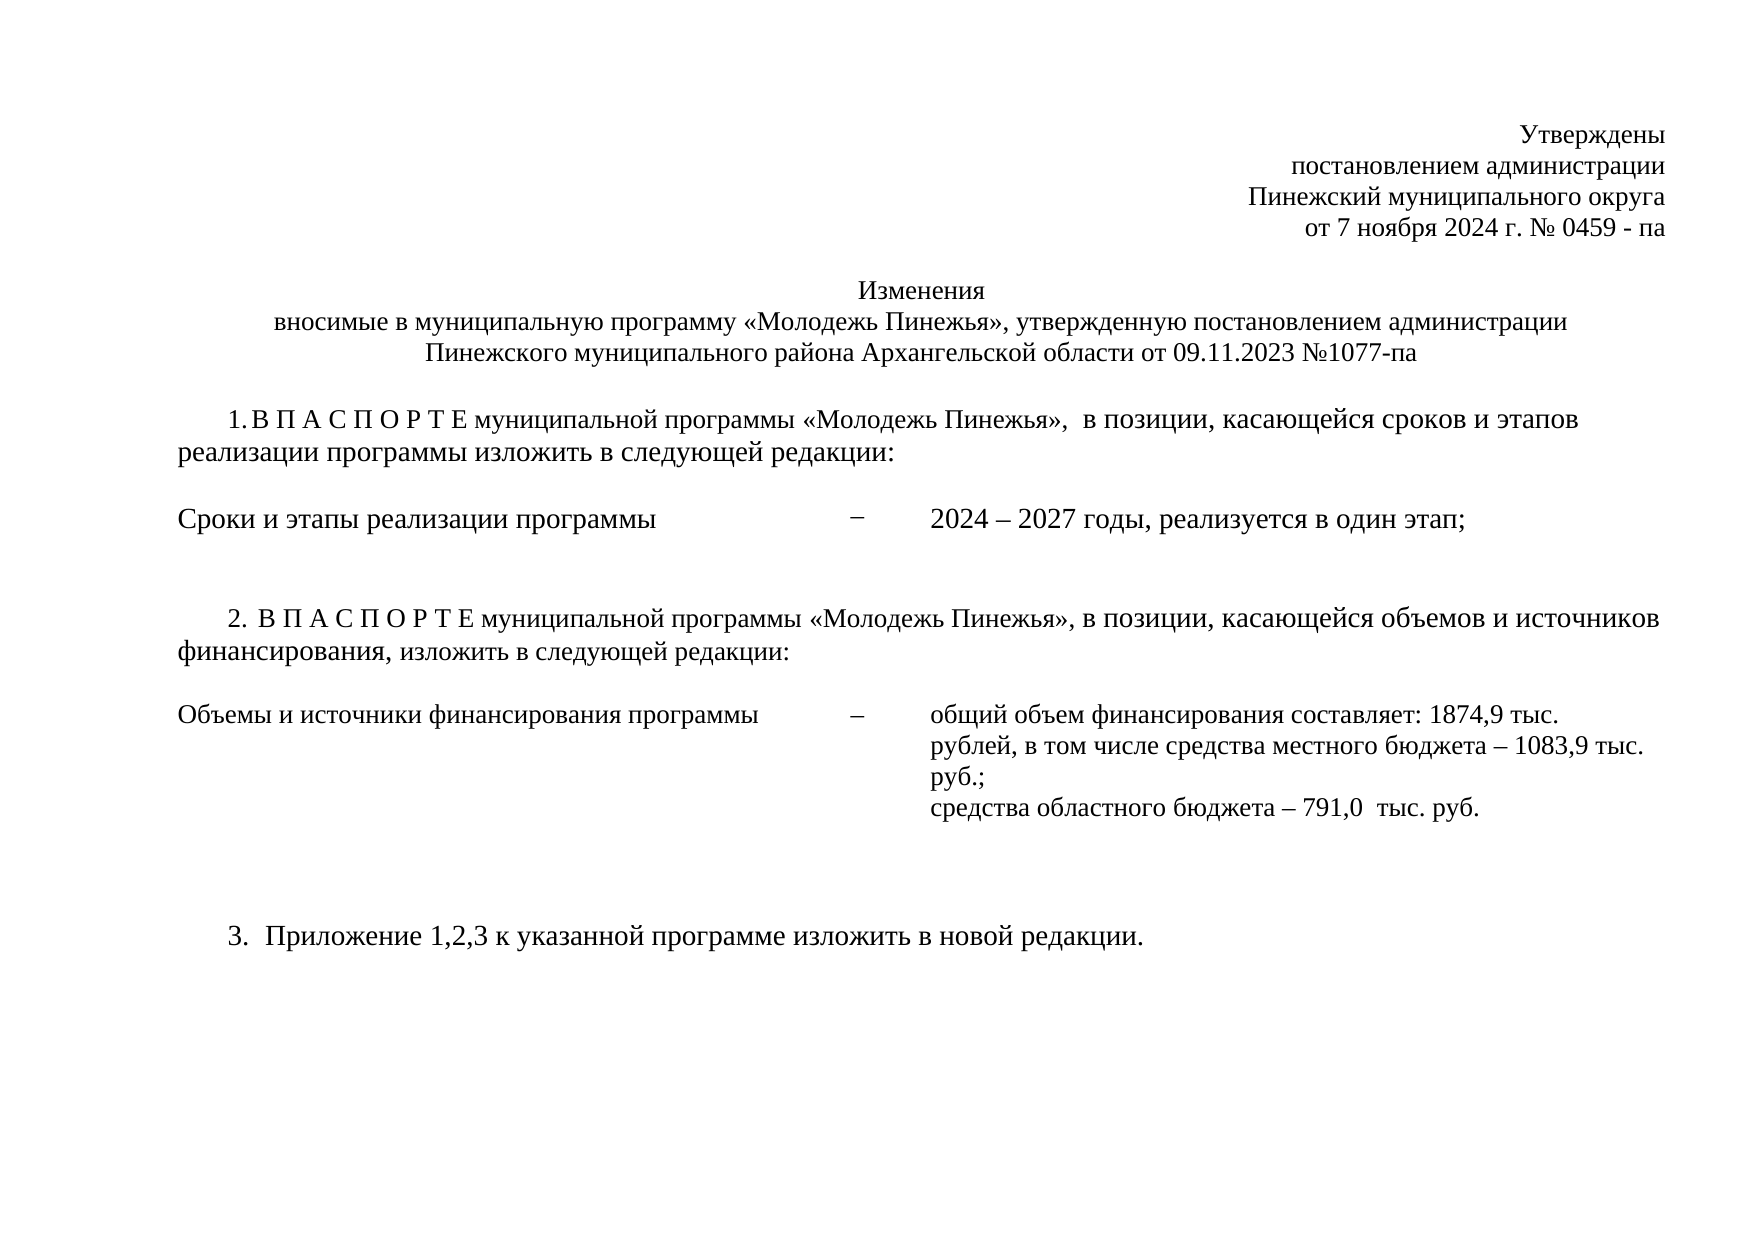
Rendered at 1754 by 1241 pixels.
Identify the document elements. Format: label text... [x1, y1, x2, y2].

table_header 2024 – 2027 годы, реализуется в один этап; [923, 468, 1658, 569]
table_header – [791, 698, 923, 885]
text Пинежский муниципального округа [177, 180, 1665, 212]
text Изменения [177, 274, 1665, 305]
list Приложение 1,2,3 к указанной программе изложить в новой редакции. [227, 918, 1665, 952]
table_header общий объем финансирования составляет: 1874,9 тыс. рублей, в том числе средства местного бюджета – 1083,9 тыс. руб.; средства областного бюджета – 791,0 тыс. руб. [923, 698, 1658, 885]
list В П А С П О Р Т Е муниципальной программы «Молодежь Пинежья», в позиции, касающейся сроков и этапов реализации программы изложить в следующей редакции: [177, 401, 1665, 468]
table_header [170, 468, 791, 569]
text от 7 ноября 2024 г. № 0459 - па [177, 212, 1665, 243]
text Утверждены [177, 118, 1665, 149]
text постановлением администрации [177, 149, 1665, 180]
table_header – [791, 468, 923, 569]
table_header Объемы и источники финансирования программы [170, 698, 791, 885]
list В П А С П О Р Т Е муниципальной программы «Молодежь Пинежья», в позиции, касающейся объемов и источников финансирования, изложить в следующей редакции: [177, 600, 1665, 667]
text вносимые в муниципальную программу «Молодежь Пинежья», утвержденную постановлением администрации Пинежского муниципального района Архангельской области от 09.11.2023 №1077-па [177, 305, 1665, 367]
